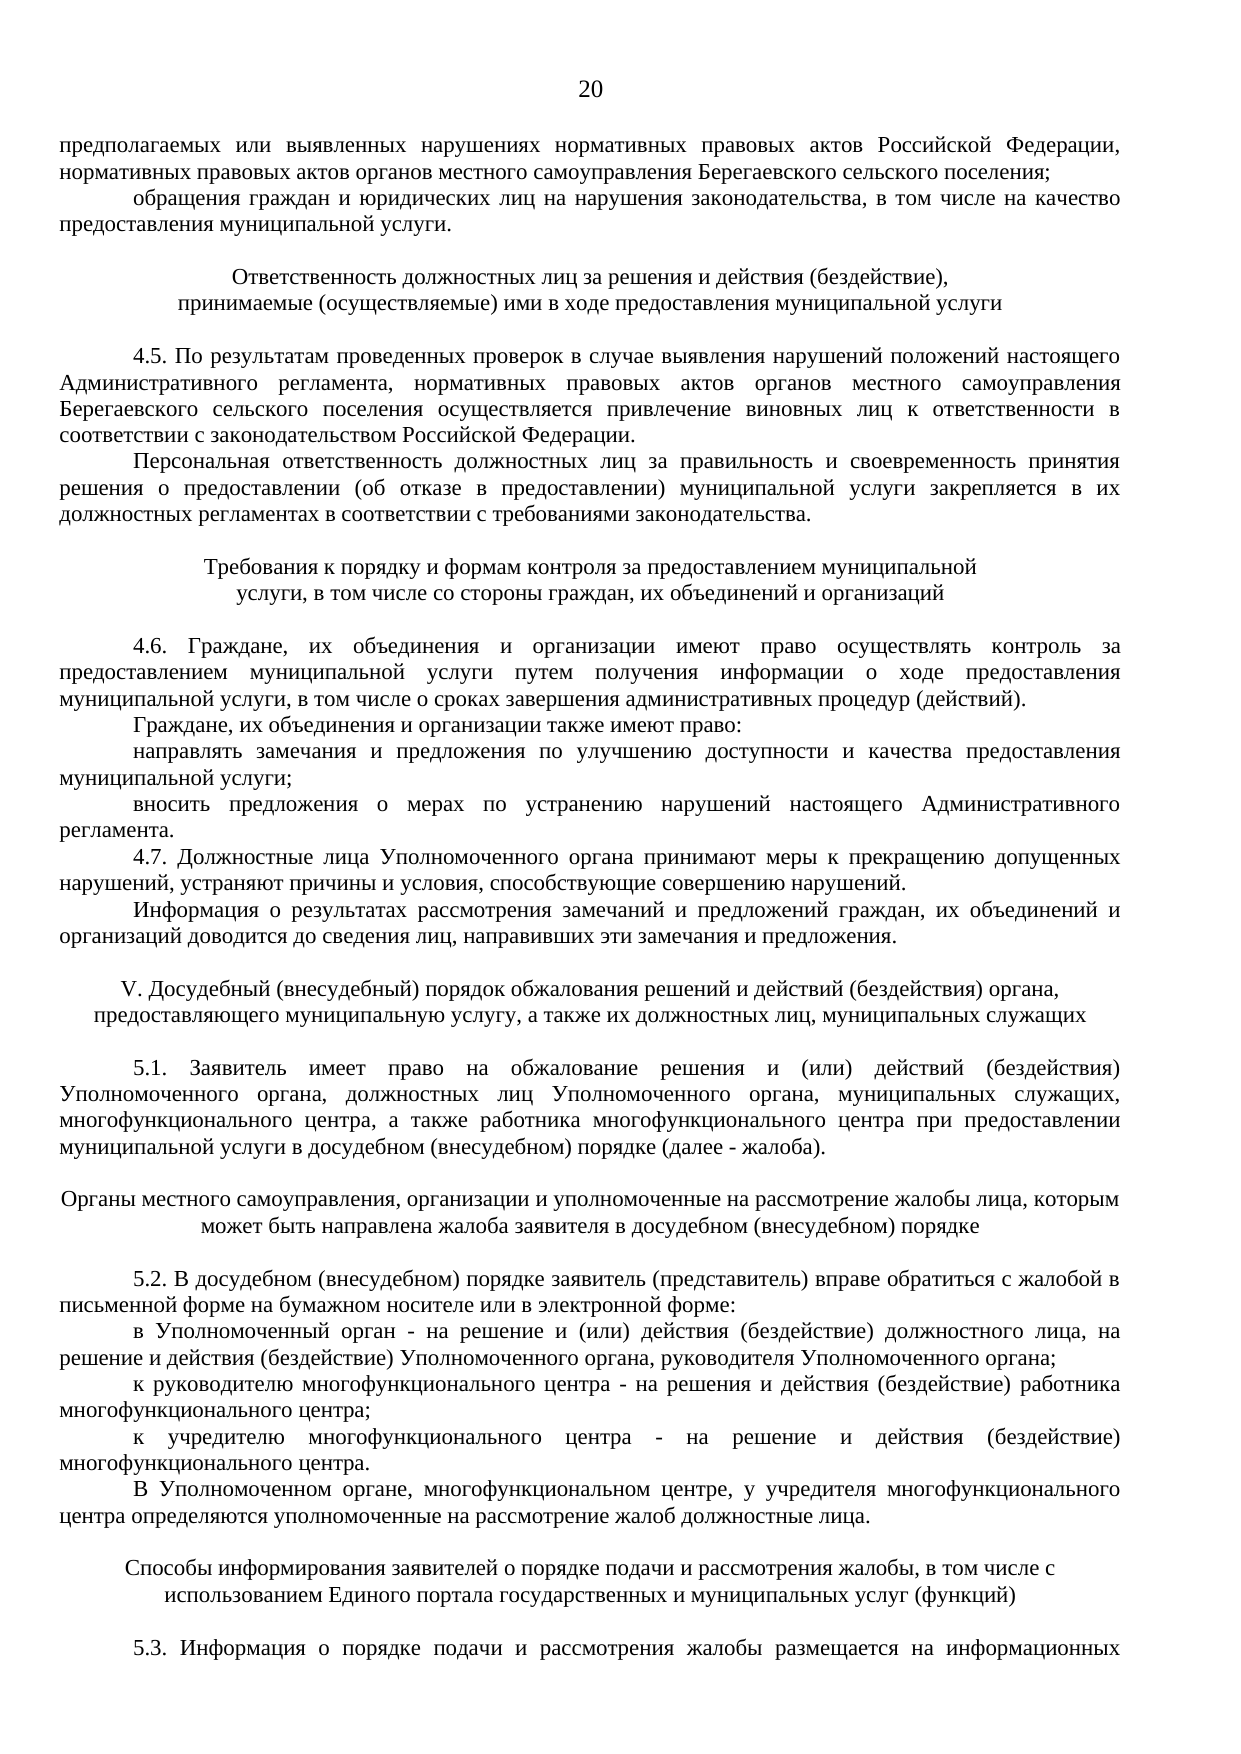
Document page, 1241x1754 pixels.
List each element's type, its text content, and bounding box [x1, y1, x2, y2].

text в Уполномоченный орган - на решение и (или) действия (бездействие) должностного лица, на решение и действия (бездействие) Уполномоченного органа, руководителя Уполномоченного органа; [59, 1317, 1122, 1370]
text Информация о результатах рассмотрения замечаний и предложений граждан, их объединений и организаций доводится до сведения лиц, направивших эти замечания и предложения. [59, 896, 1122, 948]
text 4.5. По результатам проведенных проверок в случае выявления нарушений положений настоящего Административного регламента, нормативных правовых актов органов местного самоуправления Берегаевского сельского поселения осуществляется привлечение виновных лиц к ответственности в соответствии с законодательством Российской Федерации. [59, 342, 1122, 448]
text Персональная ответственность должностных лиц за правильность и своевременность принятия решения о предоставлении (об отказе в предоставлении) муниципальной услуги закрепляется в их должностных регламентах в соответствии с требованиями законодательства. [59, 448, 1122, 527]
text вносить предложения о мерах по устранению нарушений настоящего Административного регламента. [59, 790, 1122, 843]
text Граждане, их объединения и организации также имеют право: [59, 711, 1122, 737]
text направлять замечания и предложения по улучшению доступности и качества предоставления муниципальной услуги; [59, 737, 1122, 790]
text Требования к порядку и формам контроля за предоставлением муниципальной [59, 553, 1122, 579]
text Способы информирования заявителей о порядке подачи и рассмотрения жалобы, в том числе с использованием Единого портала государственных и муниципальных услуг (функций) [59, 1554, 1122, 1607]
text обращения граждан и юридических лиц на нарушения законодательства, в том числе на качество предоставления муниципальной услуги. [59, 184, 1122, 237]
text 4.6. Граждане, их объединения и организации имеют право осуществлять контроль за предоставлением муниципальной услуги путем получения информации о ходе предоставления муниципальной услуги, в том числе о сроках завершения административных процедур (действий). [59, 632, 1122, 711]
text принимаемые (осуществляемые) ими в ходе предоставления муниципальной услуги [59, 289, 1122, 316]
text к учредителю многофункционального центра - на решение и действия (бездействие) многофункционального центра. [59, 1423, 1122, 1475]
text 4.7. Должностные лица Уполномоченного органа принимают меры к прекращению допущенных нарушений, устраняют причины и условия, способствующие совершению нарушений. [59, 843, 1122, 896]
text Органы местного самоуправления, организации и уполномоченные на рассмотрение жалобы лица, которым может быть направлена жалоба заявителя в досудебном (внесудебном) порядке [59, 1186, 1122, 1238]
text 5.2. В досудебном (внесудебном) порядке заявитель (представитель) вправе обратиться с жалобой в письменной форме на бумажном носителе или в электронной форме: [59, 1264, 1122, 1317]
text услуги, в том числе со стороны граждан, их объединений и организаций [59, 579, 1122, 606]
text к руководителю многофункционального центра - на решения и действия (бездействие) работника многофункционального центра; [59, 1370, 1122, 1423]
text Ответственность должностных лиц за решения и действия (бездействие), [59, 263, 1122, 289]
text В Уполномоченном органе, многофункциональном центре, у учредителя многофункционального центра определяются уполномоченные на рассмотрение жалоб должностные лица. [59, 1475, 1122, 1528]
text 5.1. Заявитель имеет право на обжалование решения и (или) действий (бездействия) Уполномоченного органа, должностных лиц Уполномоченного органа, муниципальных служащих, многофункционального центра, а также работника многофункционального центра при предоставлении муниципальной услуги в досудебном (внесудебном) порядке (далее - жалоба). [59, 1054, 1122, 1159]
text V. Досудебный (внесудебный) порядок обжалования решений и действий (бездействия) органа, предоставляющего муниципальную услугу, а также их должностных лиц, муниципальных служащих [59, 975, 1122, 1027]
